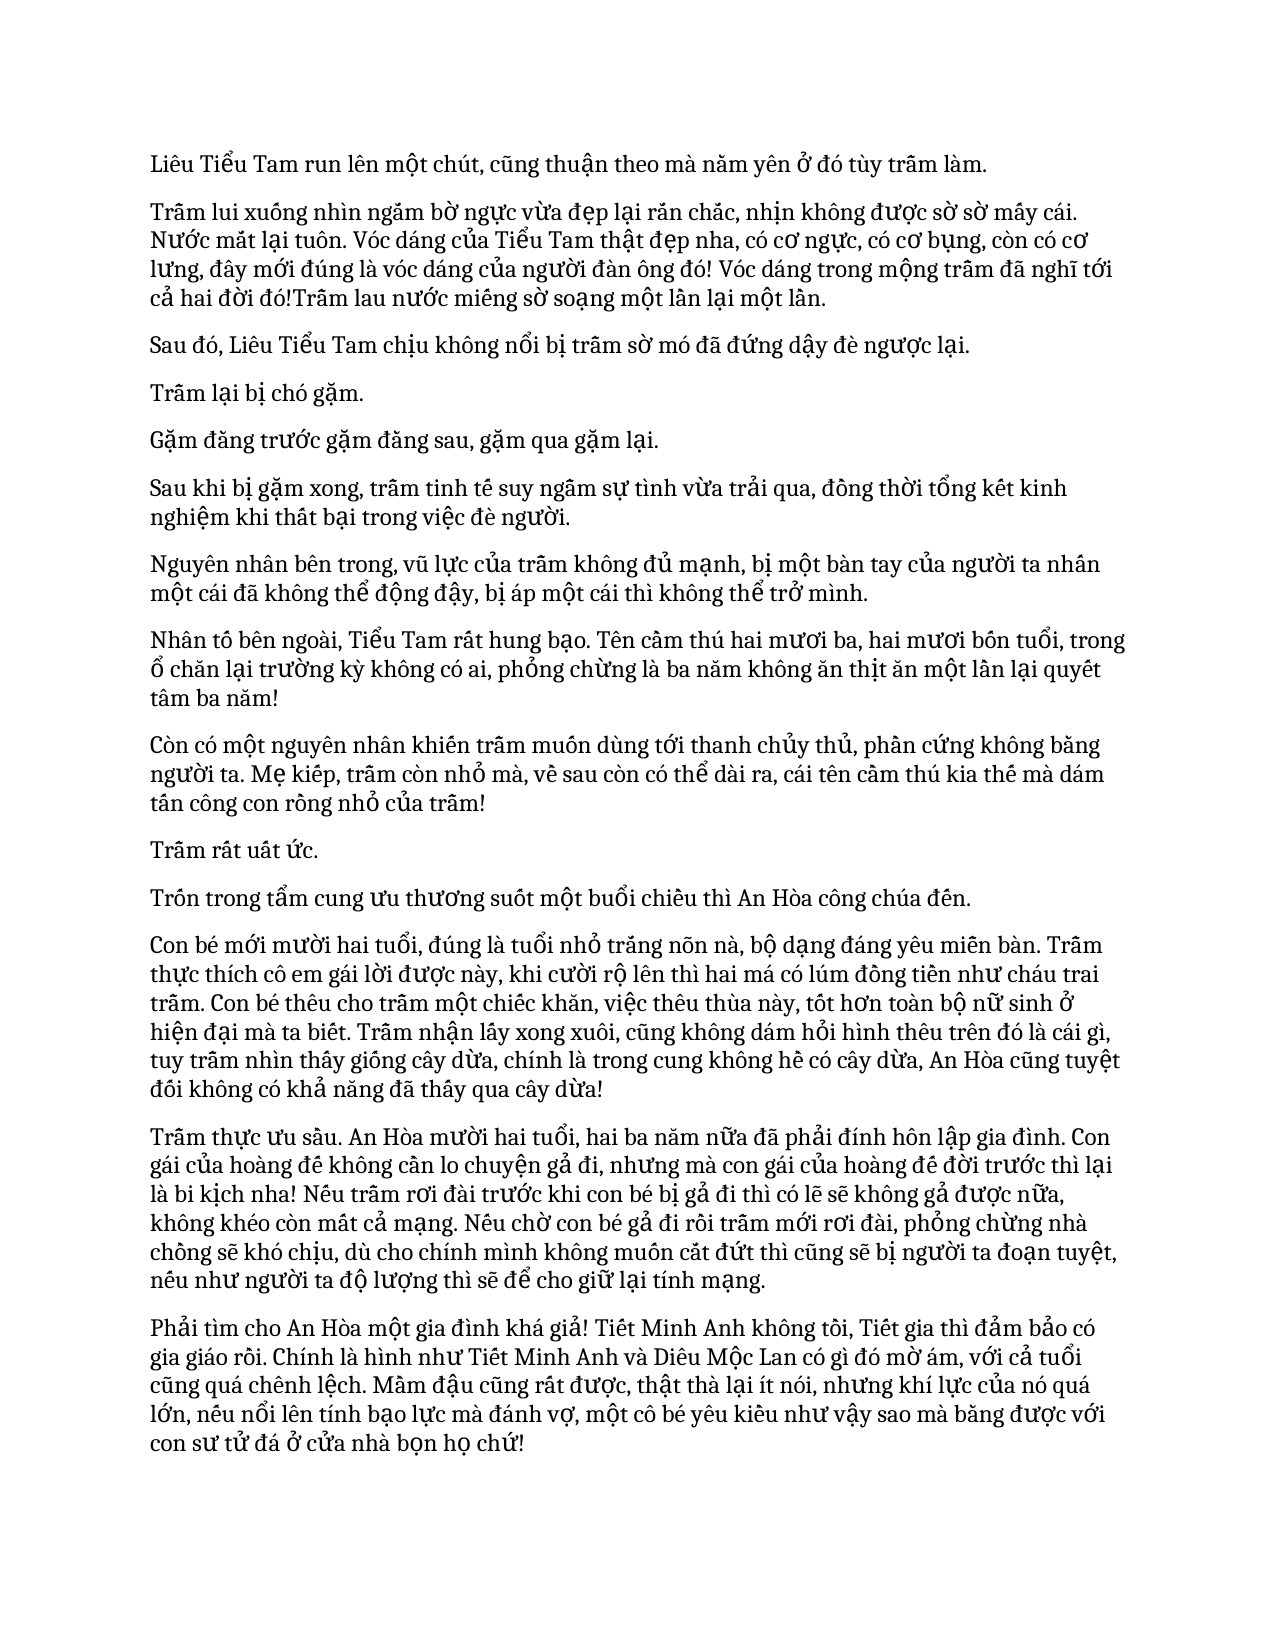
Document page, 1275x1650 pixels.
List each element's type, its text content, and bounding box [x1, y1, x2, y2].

text Còn có một nguyên nhân khiến trẫm muốn dùng tới thanh chủy thủ, phần cứng không bằng người ta. Mẹ kiếp, trẫm còn nhỏ mà, về sau còn có thể dài ra, cái tên cầm thú kia thế mà dám tấn công con rồng nhỏ của trẫm! [150, 731, 1125, 817]
text Trẫm rất uất ức. [150, 836, 1125, 865]
text Gặm đằng trước gặm đằng sau, gặm qua gặm lại. [150, 426, 1125, 455]
text Trẫm thực ưu sầu. An Hòa mười hai tuổi, hai ba năm nữa đã phải đính hôn lập gia đình. Con gái của hoàng đế không cần lo chuyện gả đi, nhưng mà con gái của hoàng đế đời trước thì lại là bi kịch nha! Nếu trẫm rơi đài trước khi con bé bị gả đi thì có lẽ sẽ không gả được nữa, không khéo còn mất cả mạng. Nếu chờ con bé gả đi rồi trẫm mới rơi đài, phỏng chừng nhà chồng sẽ khó chịu, dù cho chính mình không muốn cắt đứt thì cũng sẽ bị người ta đoạn tuyệt, nếu như người ta độ lượng thì sẽ để cho giữ lại tính mạng. [150, 1122, 1125, 1295]
text Sau đó, Liêu Tiểu Tam chịu không nổi bị trẫm sờ mó đã đứng dậy đè ngược lại. [150, 331, 1125, 360]
text Trẫm lui xuống nhìn ngắm bờ ngực vừa đẹp lại rắn chắc, nhịn không được sờ sờ mấy cái. Nước mắt lại tuôn. Vóc dáng của Tiểu Tam thật đẹp nha, có cơ ngực, có cơ bụng, còn có cơ lưng, đây mới đúng là vóc dáng của người đàn ông đó! Vóc dáng trong mộng trẫm đã nghĩ tới cả hai đời đó!Trẫm lau nước miếng sờ soạng một lần lại một lần. [150, 197, 1125, 312]
text Nhân tố bên ngoài, Tiểu Tam rất hung bạo. Tên cầm thú hai mươi ba, hai mươi bốn tuổi, trong ổ chăn lại trường kỳ không có ai, phỏng chừng là ba năm không ăn thịt ăn một lần lại quyết tâm ba năm! [150, 626, 1125, 712]
text Trốn trong tẩm cung ưu thương suốt một buổi chiều thì An Hòa công chúa đến. [150, 884, 1125, 912]
text Phải tìm cho An Hòa một gia đình khá giả! Tiết Minh Anh không tồi, Tiết gia thì đảm bảo có gia giáo rồi. Chính là hình như Tiết Minh Anh và Diêu Mộc Lan có gì đó mờ ám, với cả tuổi cũng quá chênh lệch. Mầm đậu cũng rất được, thật thà lại ít nói, nhưng khí lực của nó quá lớn, nếu nổi lên tính bạo lực mà đánh vợ, một cô bé yêu kiều như vậy sao mà bằng được với con sư tử đá ở cửa nhà bọn họ chứ! [150, 1314, 1125, 1457]
text Liêu Tiểu Tam run lên một chút, cũng thuận theo mà nằm yên ở đó tùy trẫm làm. [150, 150, 1125, 179]
text Nguyên nhân bên trong, vũ lực của trẫm không đủ mạnh, bị một bàn tay của người ta nhấn một cái đã không thể động đậy, bị áp một cái thì không thể trở mình. [150, 550, 1125, 607]
text Trẫm lại bị chó gặm. [150, 379, 1125, 407]
text Con bé mới mười hai tuổi, đúng là tuổi nhỏ trắng nõn nà, bộ dạng đáng yêu miễn bàn. Trẫm thực thích cô em gái lời được này, khi cười rộ lên thì hai má có lúm đồng tiền như cháu trai trẫm. Con bé thêu cho trẫm một chiếc khăn, việc thêu thùa này, tốt hơn toàn bộ nữ sinh ở hiện đại mà ta biết. Trẫm nhận lấy xong xuôi, cũng không dám hỏi hình thêu trên đó là cái gì, tuy trẫm nhìn thấy giống cây dừa, chính là trong cung không hề có cây dừa, An Hòa cũng tuyệt đối không có khả năng đã thấy qua cây dừa! [150, 931, 1125, 1104]
text Sau khi bị gặm xong, trẫm tinh tế suy ngẫm sự tình vừa trải qua, đồng thời tổng kết kinh nghiệm khi thất bại trong việc đè người. [150, 474, 1125, 531]
